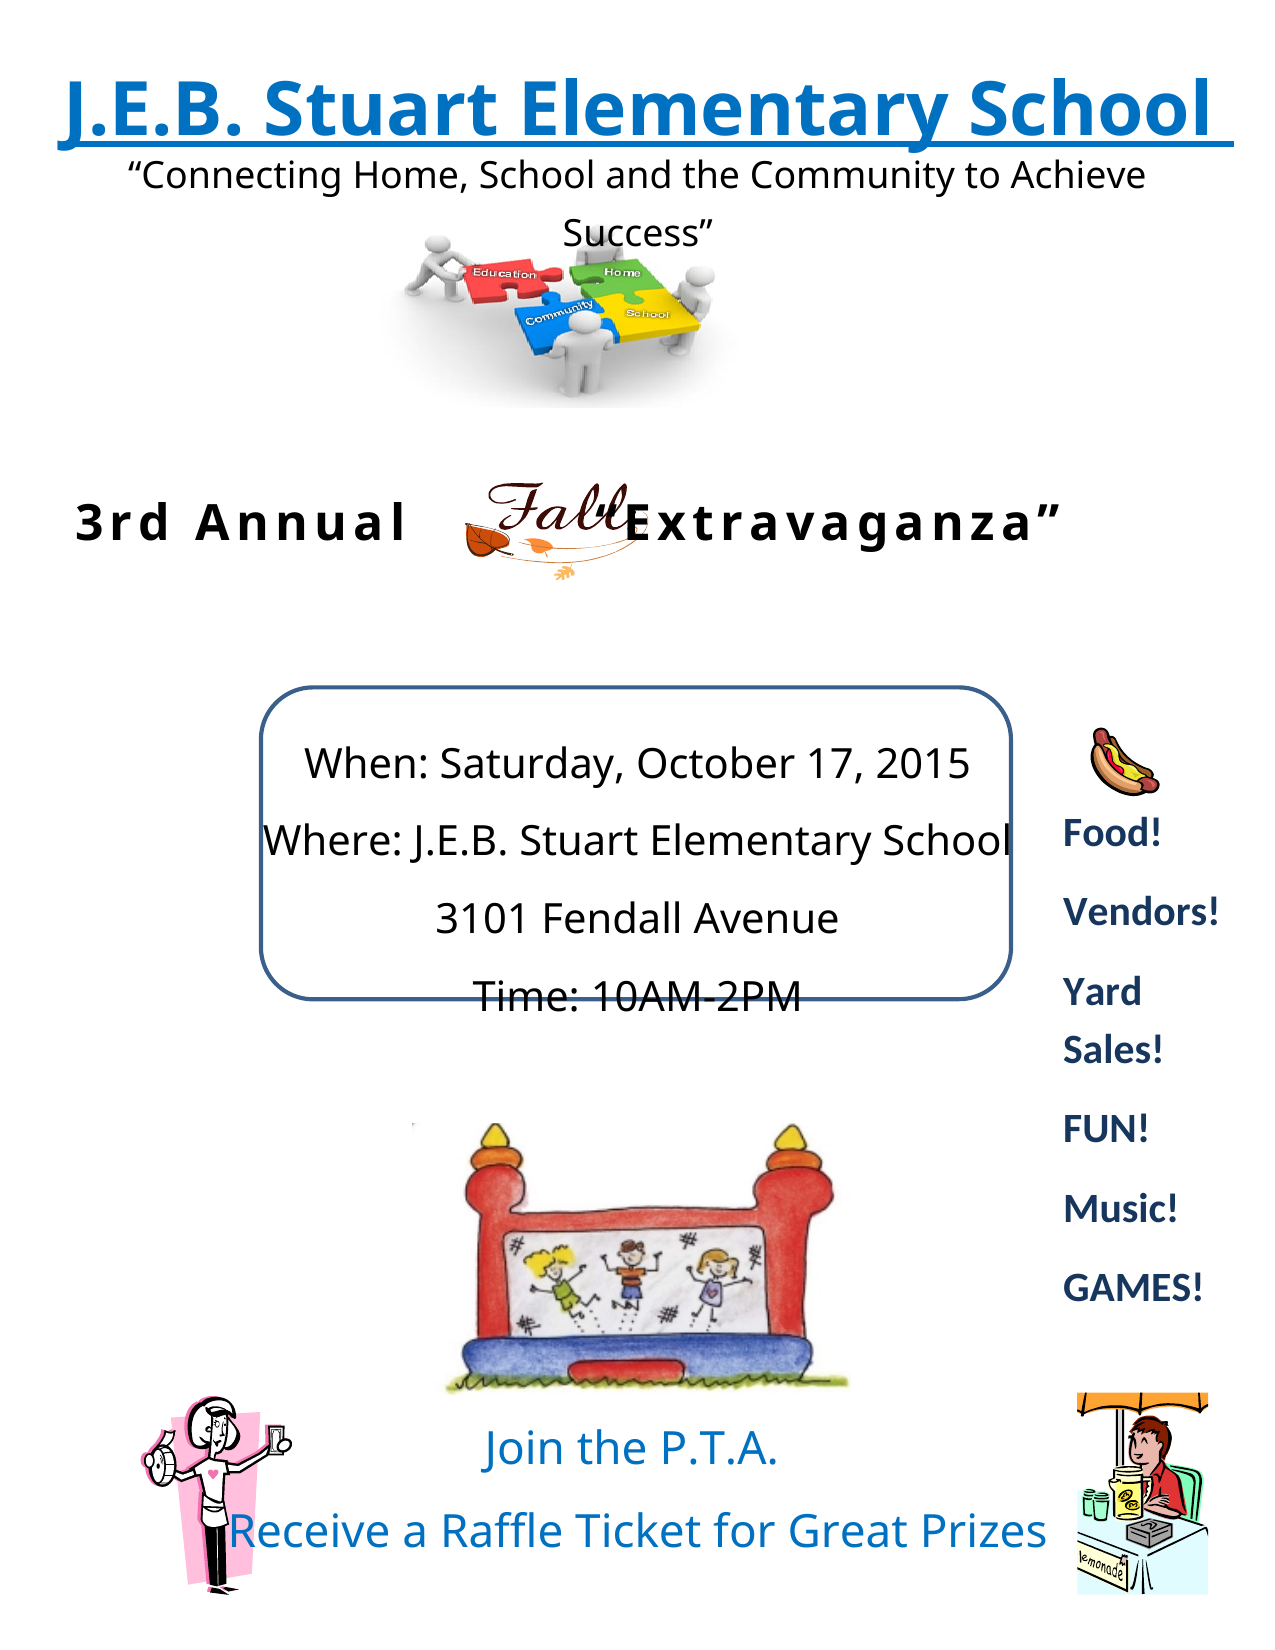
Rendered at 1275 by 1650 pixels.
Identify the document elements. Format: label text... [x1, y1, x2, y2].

text When: Saturday, October 17, 2015 [1110, 734, 1200, 790]
text Join the P.T.A. [75, 1416, 1200, 1478]
text Receive a Raffle Ticket for Great Prizes [75, 1499, 1200, 1561]
text Where: J.E.B. Stuart Elementary School [75, 811, 1047, 868]
text Time: 10AM-2PM [75, 966, 1047, 1023]
text “Connecting Home, School and the Community to Achieve Success” [75, 148, 1200, 258]
picture [412, 1123, 863, 1395]
text 3rd Annual “Extravaganza” [75, 482, 1200, 556]
picture [360, 258, 763, 408]
text 3101 Fendall Avenue [75, 889, 1047, 946]
text When: Saturday, October 17, 2015 [75, 734, 1112, 790]
